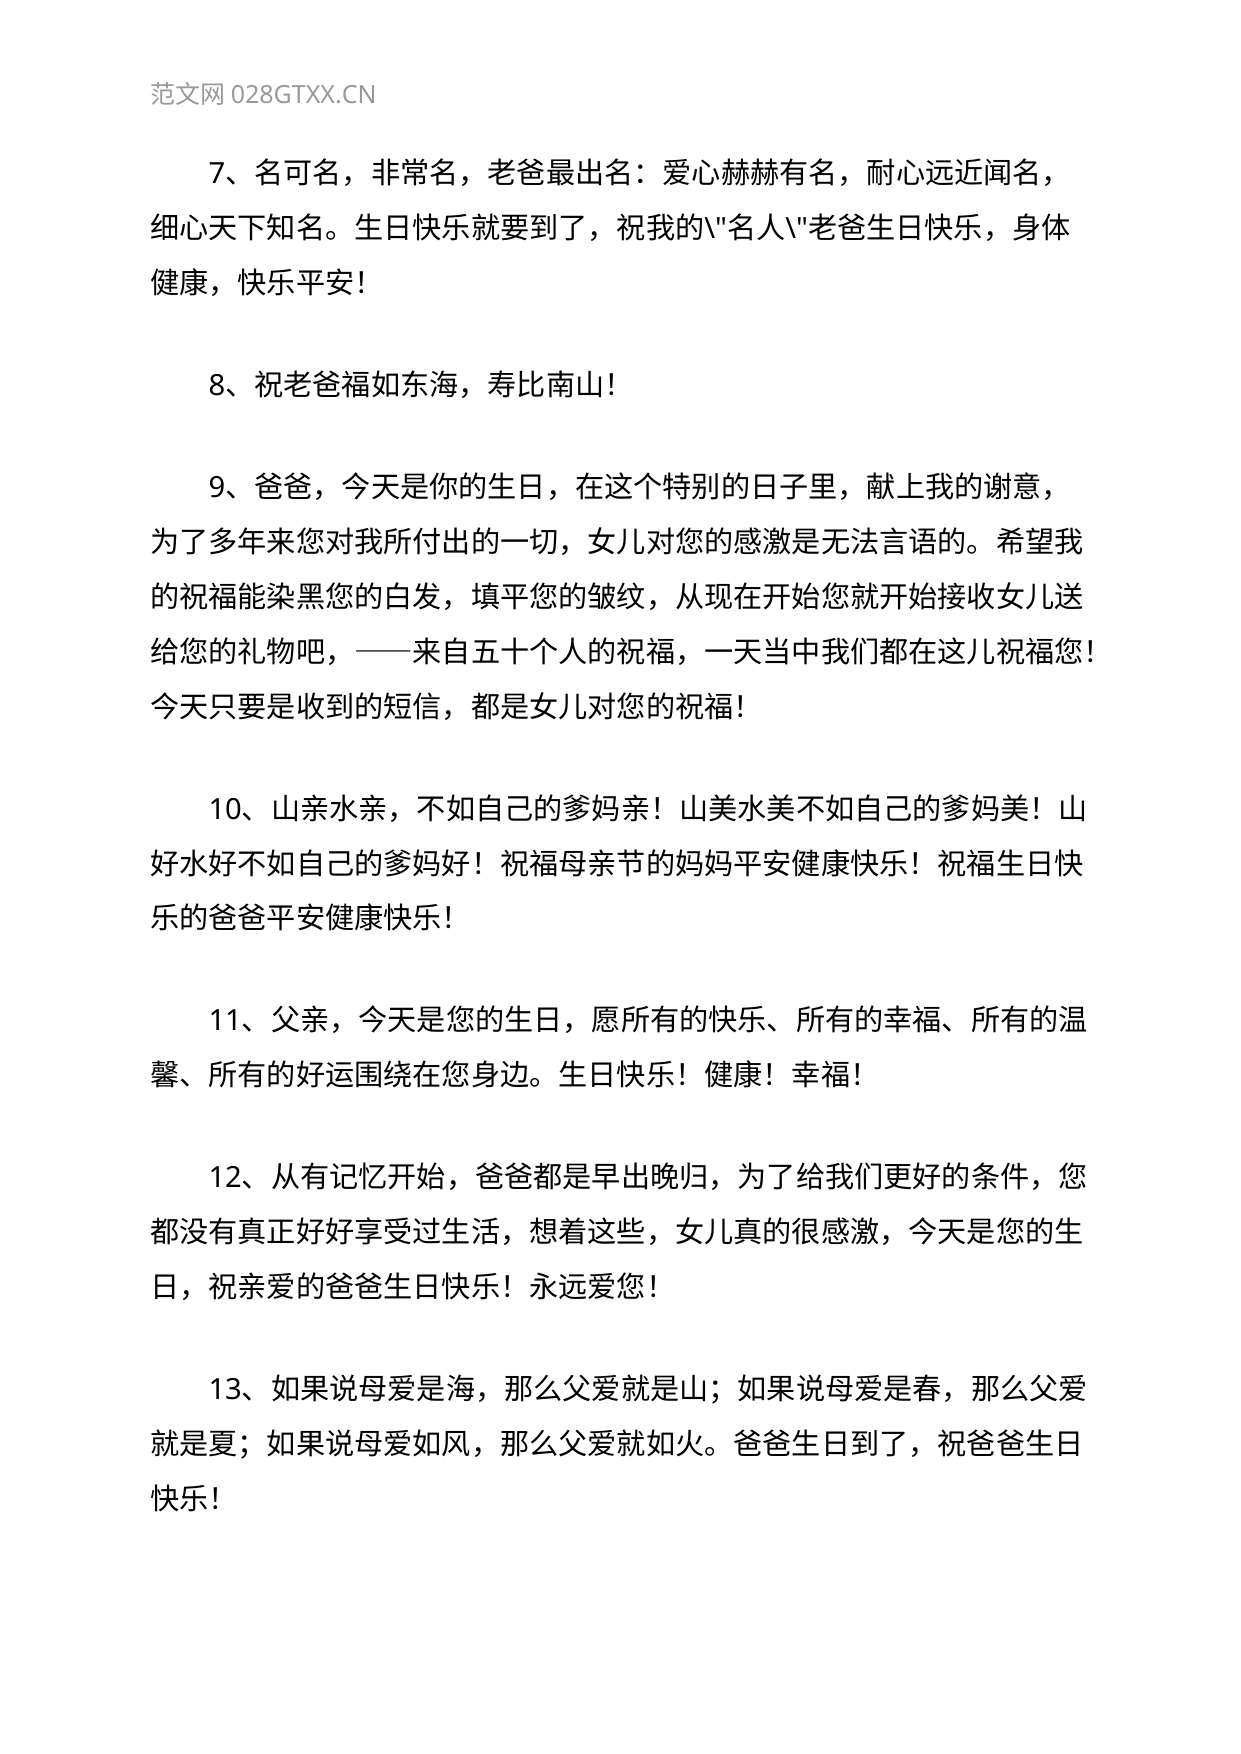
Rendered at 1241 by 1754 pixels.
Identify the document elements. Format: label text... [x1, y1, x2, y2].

text 12、从有记忆开始，爸爸都是早出晚归，为了给我们更好的条件，您都没有真正好好享受过生活，想着这些，女儿真的很感激，今天是您的生日，祝亲爱的爸爸生日快乐！永远爱您！ [150, 1154, 1090, 1306]
text 7、名可名，非常名，老爸最出名：爱心赫赫有名，耐心远近闻名，细心天下知名。生日快乐就要到了，祝我的\"名人\"老爸生日快乐，身体健康，快乐平安！ [150, 150, 1090, 302]
text 8、祝老爸福如东海，寿比南山！ [150, 362, 1090, 404]
text 13、如果说母爱是海，那么父爱就是山；如果说母爱是春，那么父爱就是夏；如果说母爱如风，那么父爱就如火。爸爸生日到了，祝爸爸生日快乐！ [150, 1365, 1090, 1517]
text 10、山亲水亲，不如自己的爹妈亲！山美水美不如自己的爹妈美！山好水好不如自己的爹妈好！祝福母亲节的妈妈平安健康快乐！祝福生日快乐的爸爸平安健康快乐！ [150, 785, 1090, 937]
text 11、父亲，今天是您的生日，愿所有的快乐、所有的幸福、所有的温馨、所有的好运围绕在您身边。生日快乐！健康！幸福！ [150, 997, 1090, 1094]
text 9、爸爸，今天是你的生日，在这个特别的日子里，献上我的谢意，为了多年来您对我所付出的一切，女儿对您的感激是无法言语的。希望我的祝福能染黑您的白发，填平您的皱纹，从现在开始您就开始接收女儿送给您的礼物吧，——来自五十个人的祝福，一天当中我们都在这儿祝福您！今天只要是收到的短信，都是女儿对您的祝福！ [150, 464, 1090, 726]
